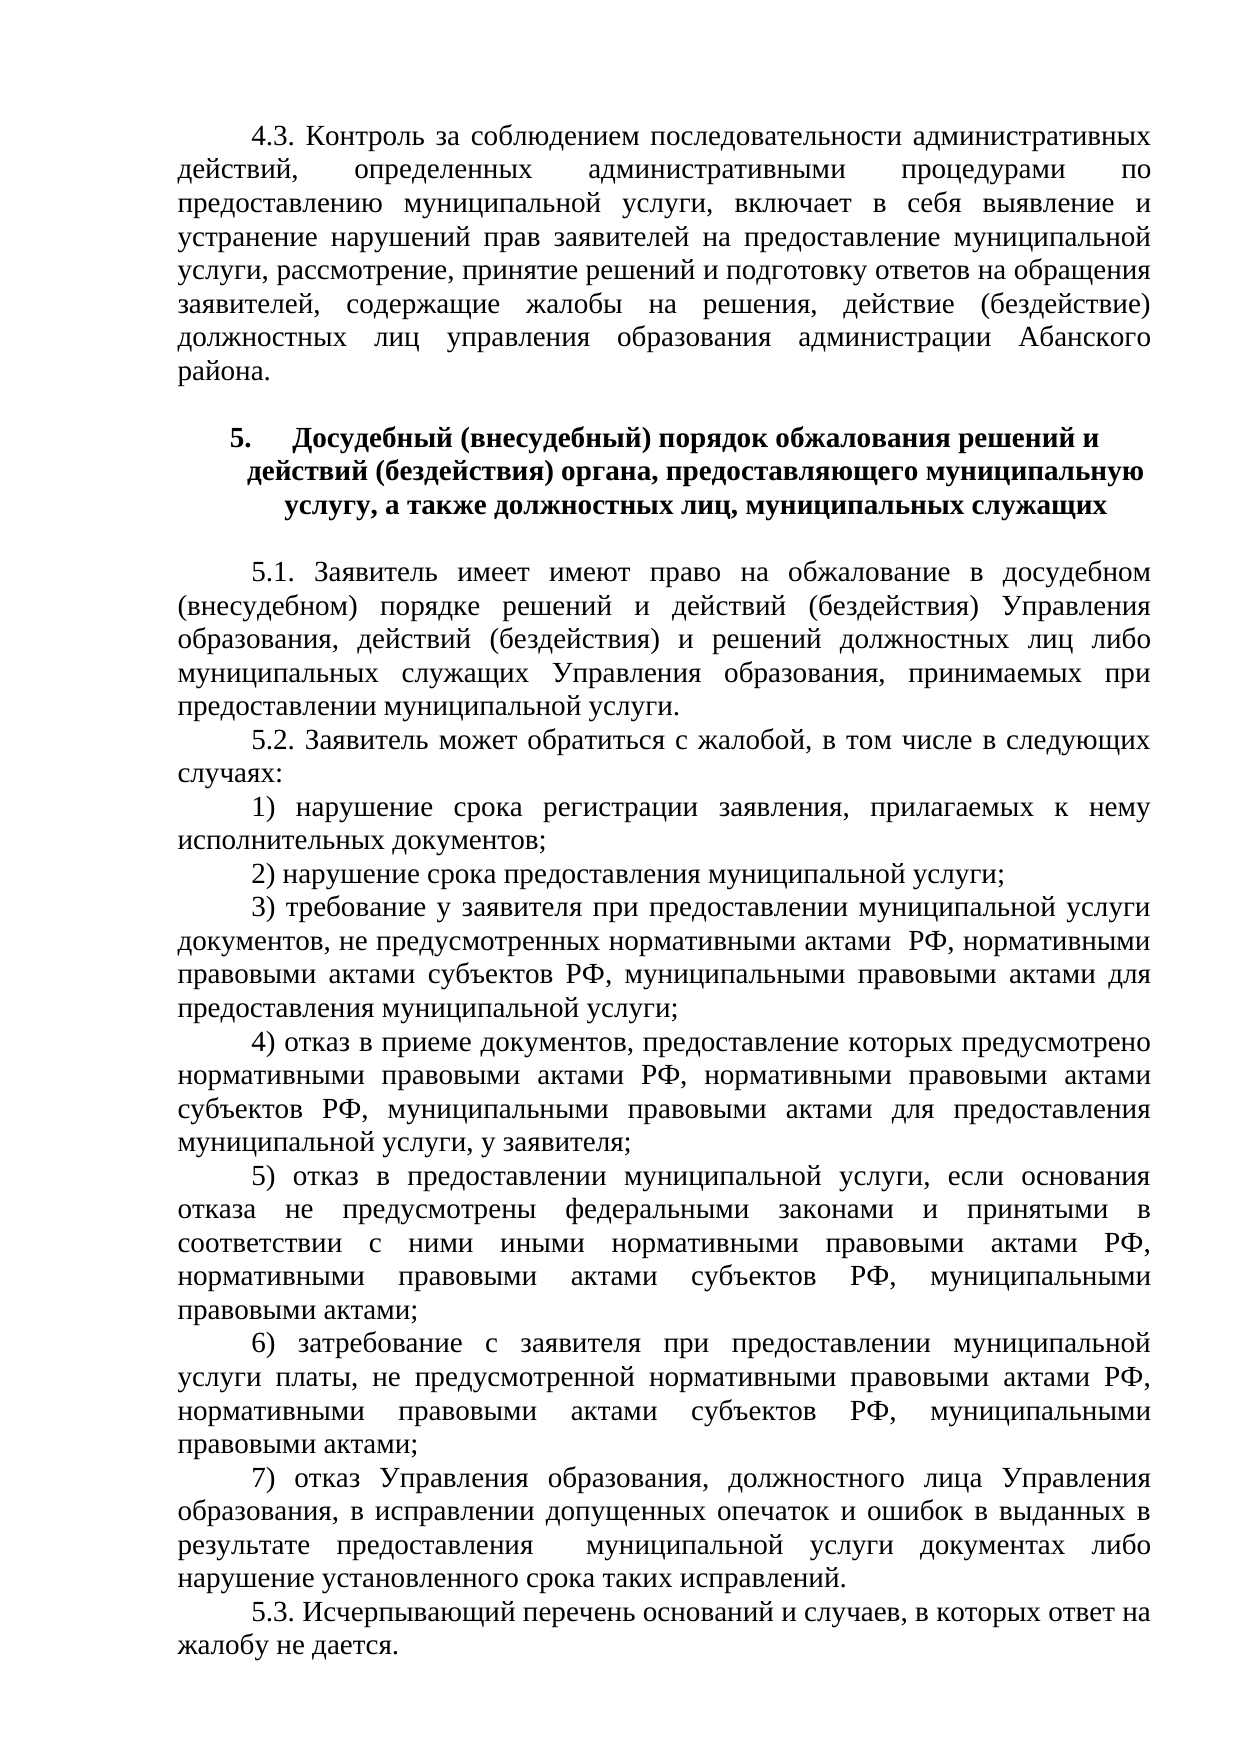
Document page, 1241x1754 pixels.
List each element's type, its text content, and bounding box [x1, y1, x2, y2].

text 2) нарушение срока предоставления муниципальной услуги; [177, 856, 1152, 889]
text 7) отказ Управления образования, должностного лица Управления образования, в исправлении допущенных опечаток и ошибок в выданных в результате предоставления муниципальной услуги документах либо нарушение установленного срока таких исправлений. [177, 1460, 1152, 1594]
text 5.1. Заявитель имеет имеют право на обжалование в досудебном (внесудебном) порядке решений и действий (бездействия) Управления образования, действий (бездействия) и решений должностных лиц либо муниципальных служащих Управления образования, принимаемых при предоставлении муниципальной услуги. [177, 554, 1152, 722]
text 6) затребование с заявителя при предоставлении муниципальной услуги платы, не предусмотренной нормативными правовыми актами РФ, нормативными правовыми актами субъектов РФ, муниципальными правовыми актами; [177, 1326, 1152, 1460]
text 4) отказ в приеме документов, предоставление которых предусмотрено нормативными правовыми актами РФ, нормативными правовыми актами субъектов РФ, муниципальными правовыми актами для предоставления муниципальной услуги, у заявителя; [177, 1024, 1152, 1158]
text 3) требование у заявителя при предоставлении муниципальной услуги документов, не предусмотренных нормативными актами РФ, нормативными правовыми актами субъектов РФ, муниципальными правовыми актами для предоставления муниципальной услуги; [177, 889, 1152, 1024]
text 5.3. Исчерпывающий перечень оснований и случаев, в которых ответ на жалобу не дается. [177, 1594, 1152, 1661]
list Досудебный (внесудебный) порядок обжалования решений и действий (бездействия) органа, предоставляющего муниципальную услугу, а также должностных лиц, муниципальных служащих [177, 420, 1152, 521]
text 1) нарушение срока регистрации заявления, прилагаемых к нему исполнительных документов; [177, 789, 1152, 856]
text 5.2. Заявитель может обратиться с жалобой, в том числе в следующих случаях: [177, 722, 1152, 789]
text 5) отказ в предоставлении муниципальной услуги, если основания отказа не предусмотрены федеральными законами и принятыми в соответствии с ними иными нормативными правовыми актами РФ, нормативными правовыми актами субъектов РФ, муниципальными правовыми актами; [177, 1158, 1152, 1326]
list 4.3. Контроль за соблюдением последовательности административных действий, определенных административными процедурами по предоставлению муниципальной услуги, включает в себя выявление и устранение нарушений прав заявителей на предоставление муниципальной услуги, рассмотрение, принятие решений и подготовку ответов на обращения заявителей, содержащие жалобы на решения, действие (бездействие) должностных лиц управления образования администрации Абанского района. [177, 118, 1152, 386]
